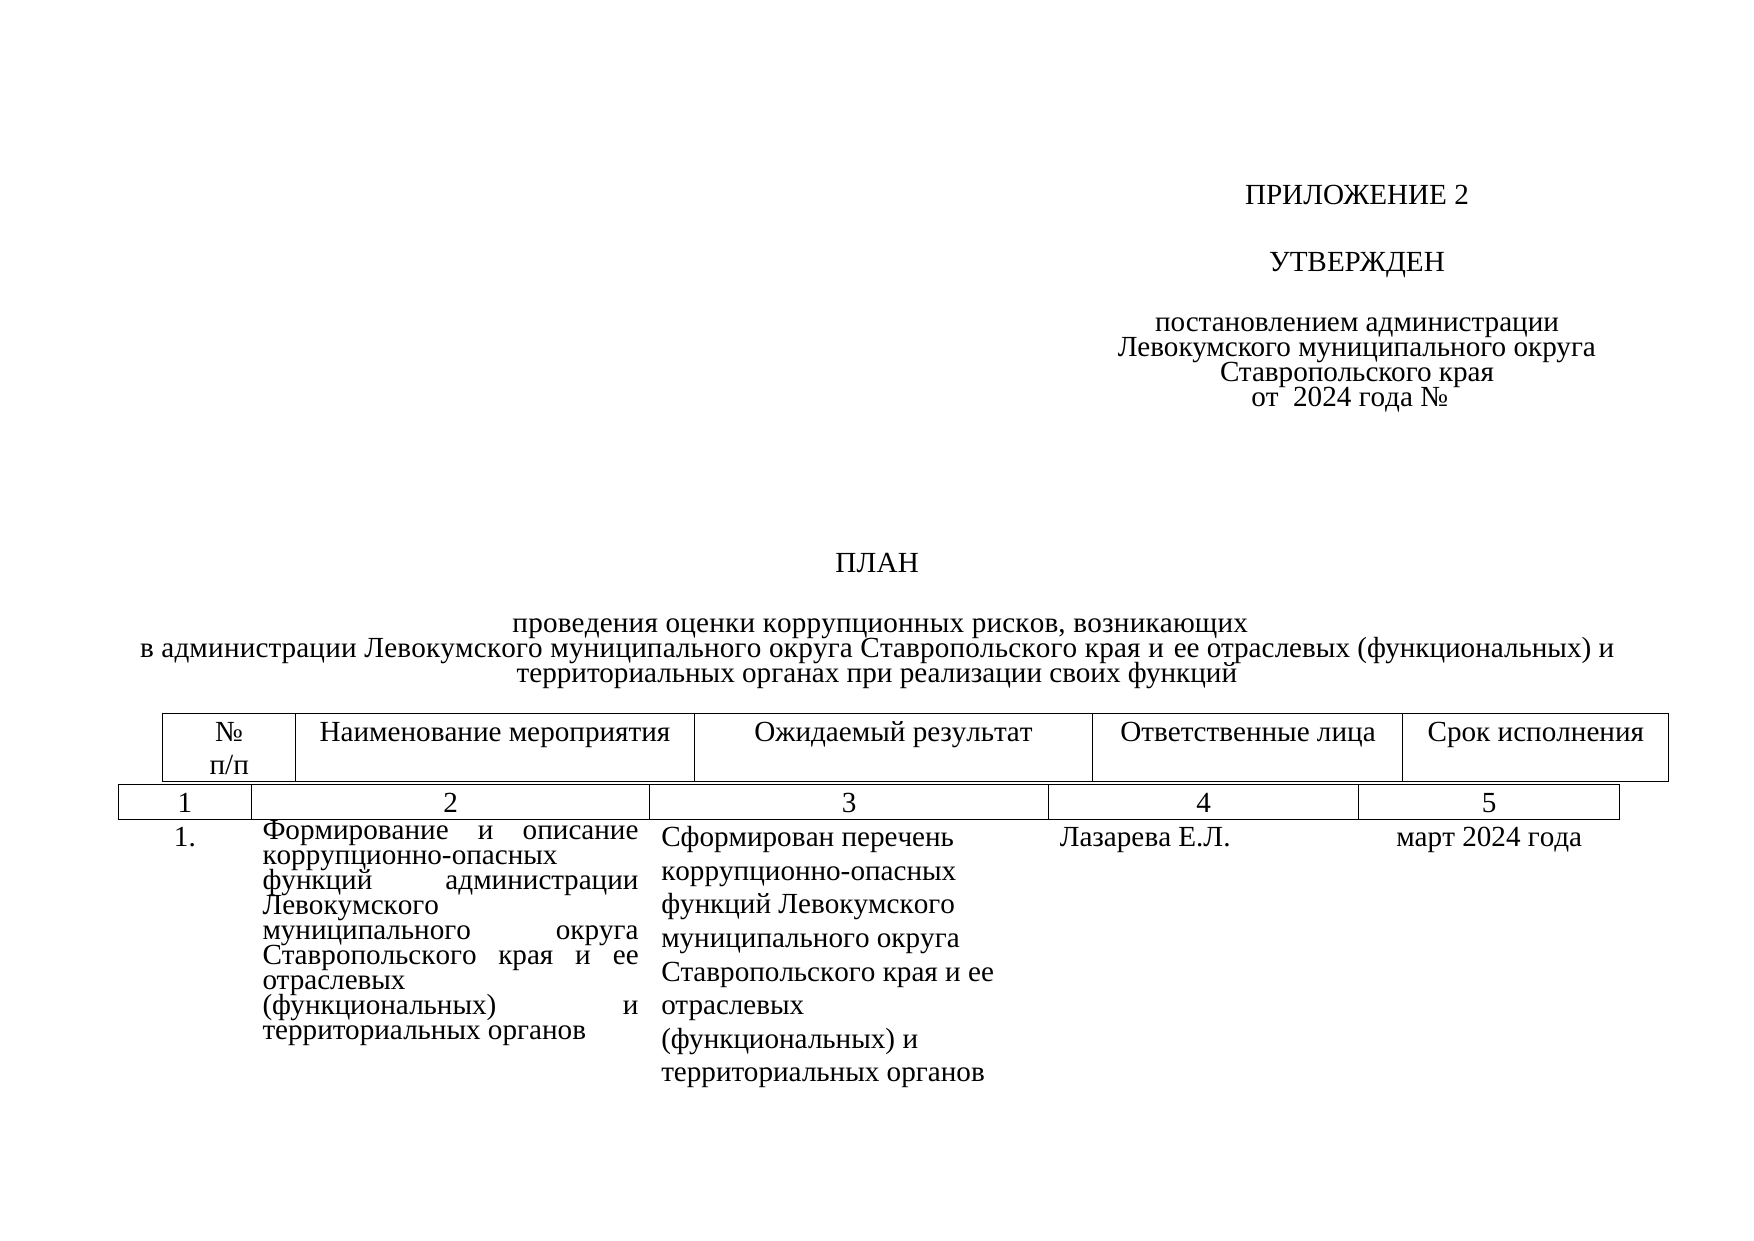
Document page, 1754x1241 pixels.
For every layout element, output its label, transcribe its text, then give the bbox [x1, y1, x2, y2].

table_header 5 [1359, 785, 1619, 818]
table_cell Сформирован перечень коррупционно-опасных функций Левокумского муниципального округа Ставропольского края и ее отраслевых (функциональных) и территориальных органов [650, 820, 1048, 1121]
table_header № п/п [163, 714, 295, 781]
table_header 2 [252, 785, 649, 818]
table_cell 1. [118, 820, 251, 1121]
table_header Ожидаемый результат [695, 714, 1092, 781]
text Ставропольского края [1078, 361, 1636, 386]
table_cell Формирование и описание коррупционно-опасных функций администрации Левокумского муниципального округа Ставропольского края и ее отраслевых (функциональных) и территориальных органов [251, 820, 650, 1121]
text УТВЕРЖДЕН [1078, 244, 1636, 278]
table_header Ответственные лица [1093, 714, 1402, 781]
text ПРИЛОЖЕНИЕ 2 [1078, 177, 1636, 211]
table_cell Лазарева Е.Л. [1048, 820, 1358, 1121]
table_header 4 [1049, 785, 1358, 818]
table_header 1 [119, 785, 251, 818]
text ПЛАН [118, 546, 1636, 579]
text постановлением администрации [1078, 311, 1636, 336]
table_header Наименование мероприятия [296, 714, 694, 781]
table_header 3 [650, 785, 1048, 818]
text в администрации Левокумского муниципального округа Ставропольского края и ее отраслевых (функциональных) и территориальных органах при реализации своих функций [118, 638, 1636, 688]
text от 2024 года № [1063, 386, 1636, 411]
text Левокумского муниципального округа [1078, 336, 1636, 361]
table_header Срок исполнения [1403, 714, 1668, 781]
table_cell март 2024 года [1359, 820, 1619, 1121]
text проведения оценки коррупционных рисков, возникающих [118, 613, 1636, 638]
